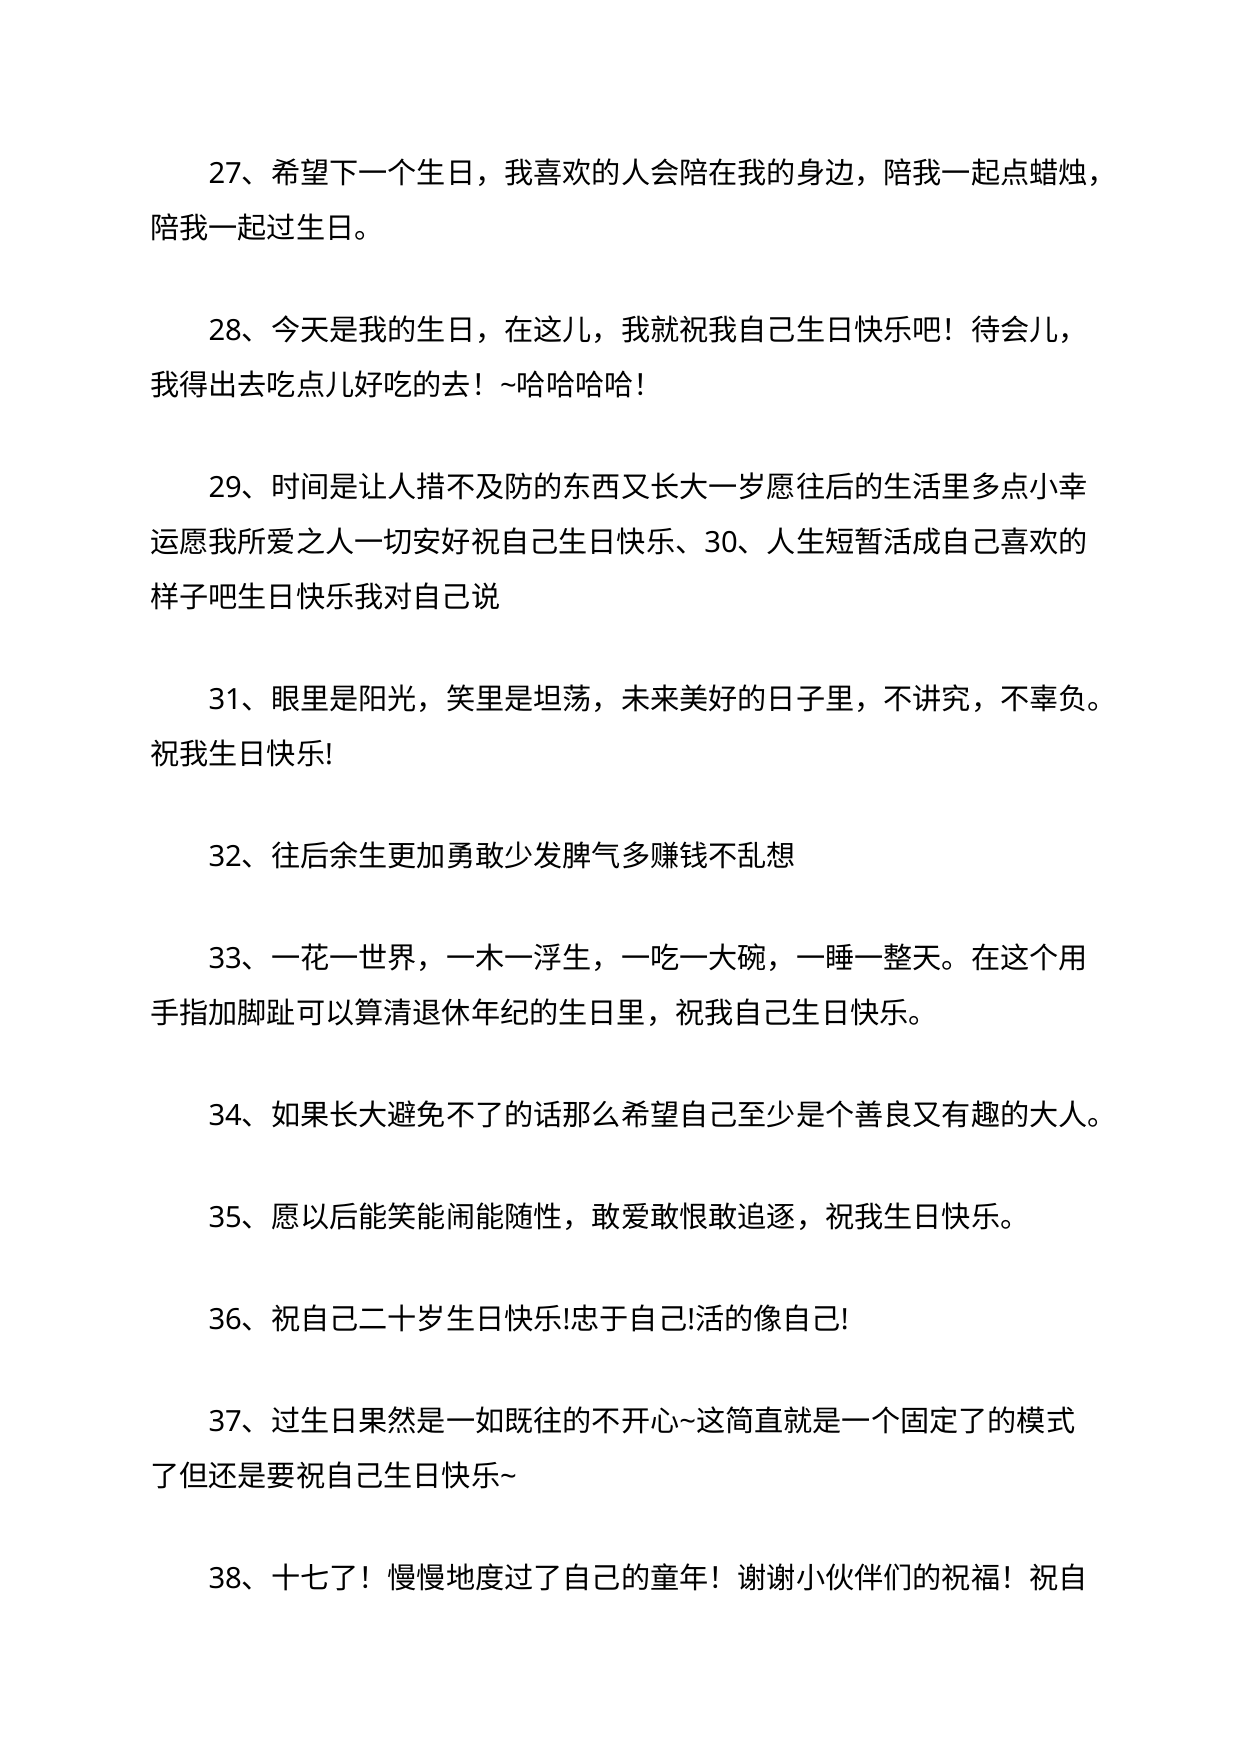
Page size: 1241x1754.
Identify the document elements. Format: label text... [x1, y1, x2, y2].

text 36、祝自己二十岁生日快乐!忠于自己!活的像自己! [150, 1295, 1090, 1338]
text 28、今天是我的生日，在这儿，我就祝我自己生日快乐吧！待会儿，我得出去吃点儿好吃的去！~哈哈哈哈！ [150, 307, 1090, 404]
text 35、愿以后能笑能闹能随性，敢爱敢恨敢追逐，祝我生日快乐。 [150, 1193, 1090, 1236]
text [150, 1554, 1090, 1597]
text 32、往后余生更加勇敢少发脾气多赚钱不乱想 [150, 832, 1090, 875]
text 29、时间是让人措不及防的东西又长大一岁愿往后的生活里多点小幸运愿我所爱之人一切安好祝自己生日快乐、30、人生短暂活成自己喜欢的样子吧生日快乐我对自己说 [150, 464, 1090, 616]
text 31、眼里是阳光，笑里是坦荡，未来美好的日子里，不讲究，不辜负。祝我生日快乐! [150, 676, 1090, 773]
text 27、希望下一个生日，我喜欢的人会陪在我的身边，陪我一起点蜡烛，陪我一起过生日。 [150, 150, 1090, 247]
text 37、过生日果然是一如既往的不开心~这简直就是一个固定了的模式了但还是要祝自己生日快乐~ [150, 1397, 1090, 1494]
text 34、如果长大避免不了的话那么希望自己至少是个善良又有趣的大人。 [150, 1091, 1090, 1134]
text 33、一花一世界，一木一浮生，一吃一大碗，一睡一整天。在这个用手指加脚趾可以算清退休年纪的生日里，祝我自己生日快乐。 [150, 934, 1090, 1032]
